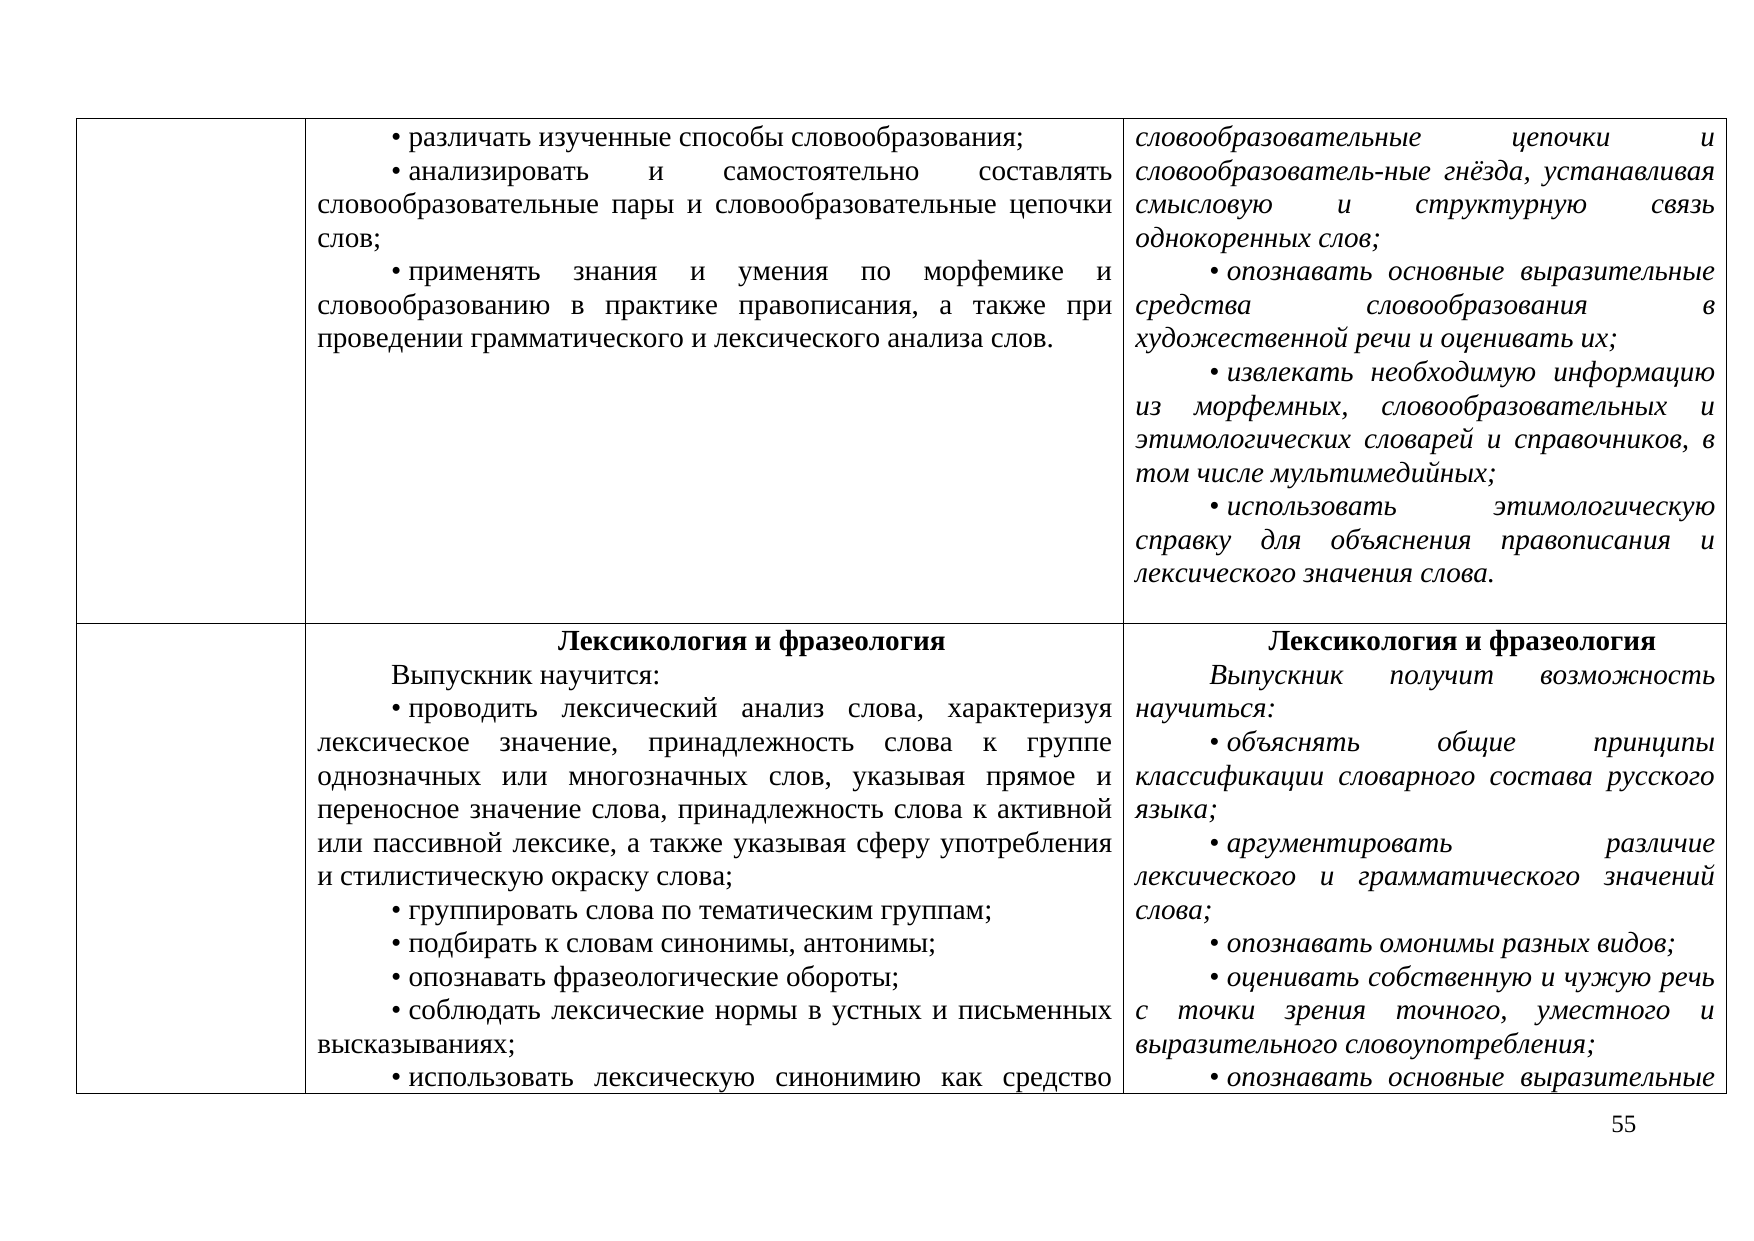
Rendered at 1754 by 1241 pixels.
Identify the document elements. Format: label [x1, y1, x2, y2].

table_cell [1124, 119, 1726, 622]
table_cell [77, 624, 305, 1093]
table_cell [77, 119, 305, 622]
table_cell [306, 119, 1123, 622]
table_cell [306, 624, 1123, 1093]
table_cell [1124, 624, 1726, 1093]
